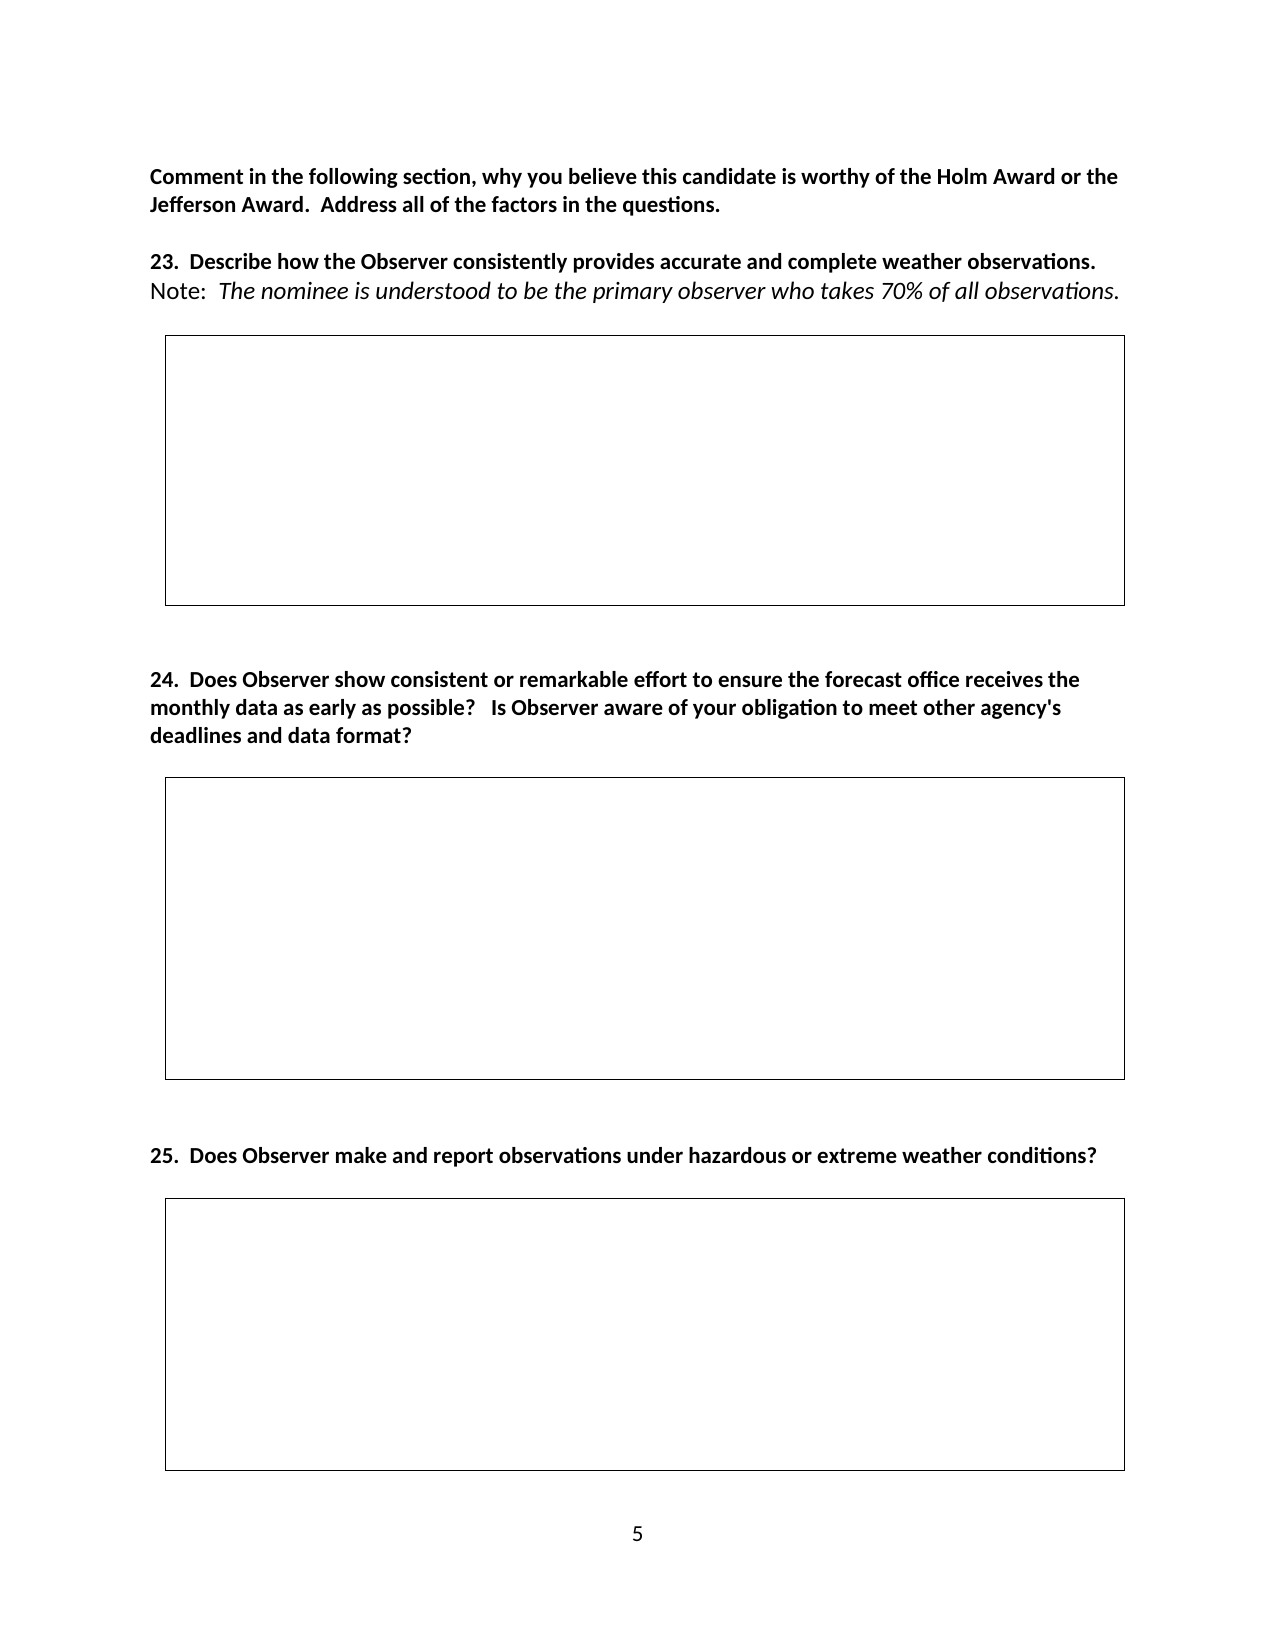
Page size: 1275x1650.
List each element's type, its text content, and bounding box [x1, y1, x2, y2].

table_header [166, 336, 1124, 605]
text 24. Does Observer show consistent or remarkable effort to ensure the forecast office receives the monthly data as early as possible? Is Observer aware of your obligation to meet other agency's deadlines and data format? [150, 665, 1125, 749]
text Comment in the following section, why you believe this candidate is worthy of the Holm Award or the Jefferson Award. Address all of the factors in the questions. [150, 162, 1125, 218]
table_header [166, 1199, 1124, 1470]
text 25. Does Observer make and report observations under hazardous or extreme weather conditions? [150, 1141, 1125, 1169]
table_header [166, 778, 1124, 1079]
text 23. Describe how the Observer consistently provides accurate and complete weather observations. Note: The nominee is understood to be the primary observer who takes 70% of all observations. [150, 247, 1125, 306]
